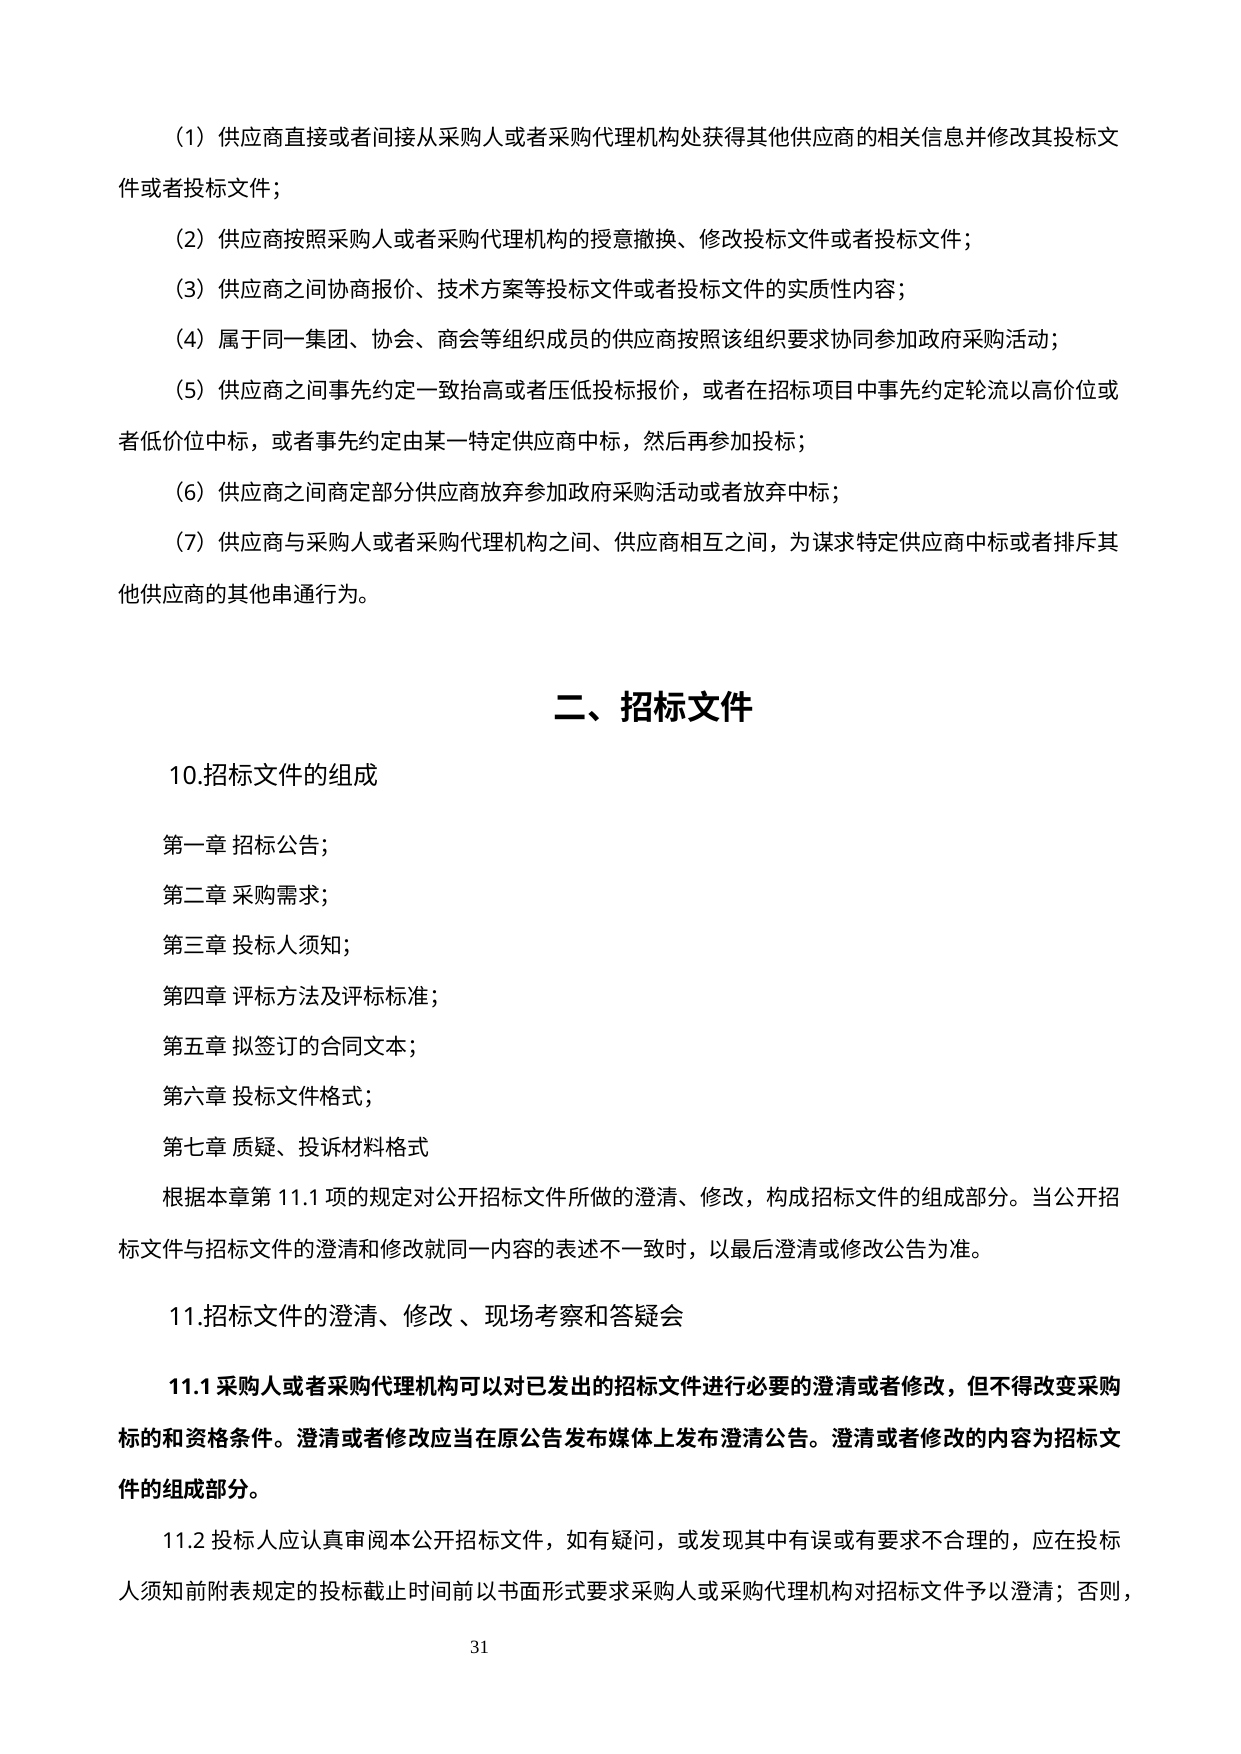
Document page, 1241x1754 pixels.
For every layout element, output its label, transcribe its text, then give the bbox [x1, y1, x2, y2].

text 第二章 采购需求； [118, 877, 1122, 911]
text 第四章 评标方法及评标标准； [118, 977, 1122, 1012]
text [118, 1521, 1122, 1607]
text （1）供应商直接或者间接从采购人或者采购代理机构处获得其他供应商的相关信息并修改其投标文件或者投标文件； [118, 118, 1122, 204]
text （3）供应商之间协商报价、技术方案等投标文件或者投标文件的实质性内容； [118, 271, 1122, 305]
subtitle 二、招标文件 [118, 670, 1122, 739]
text （4）属于同一集团、协会、商会等组织成员的供应商按照该组织要求协同参加政府采购活动； [118, 321, 1122, 356]
text 第七章 质疑、投诉材料格式 [118, 1128, 1122, 1163]
text 第三章 投标人须知； [118, 927, 1122, 961]
text 11.招标文件的澄清、修改 、现场考察和答疑会 [118, 1281, 1122, 1349]
text （2）供应商按照采购人或者采购代理机构的授意撤换、修改投标文件或者投标文件； [118, 220, 1122, 255]
text （6）供应商之间商定部分供应商放弃参加政府采购活动或者放弃中标； [118, 473, 1122, 508]
text 10.招标文件的组成 [118, 739, 1122, 808]
text 第五章 拟签订的合同文本； [118, 1028, 1122, 1062]
text （5）供应商之间事先约定一致抬高或者压低投标报价，或者在招标项目中事先约定轮流以高价位或者低价位中标，或者事先约定由某一特定供应商中标，然后再参加投标； [118, 371, 1122, 457]
text （7）供应商与采购人或者采购代理机构之间、供应商相互之间，为谋求特定供应商中标或者排斥其他供应商的其他串通行为。 [118, 524, 1122, 610]
text 第一章 招标公告； [118, 826, 1122, 861]
text 11.1采购人或者采购代理机构可以对已发出的招标文件进行必要的澄清或者修改，但不得改变采购标的和资格条件。澄清或者修改应当在原公告发布媒体上发布澄清公告。澄清或者修改的内容为招标文件的组成部分。 [118, 1368, 1122, 1505]
text 根据本章第11.1项的规定对公开招标文件所做的澄清、修改，构成招标文件的组成部分。当公开招标文件与招标文件的澄清和修改就同一内容的表述不一致时，以最后澄清或修改公告为准。 [118, 1178, 1122, 1265]
text 第六章 投标文件格式； [118, 1078, 1122, 1112]
